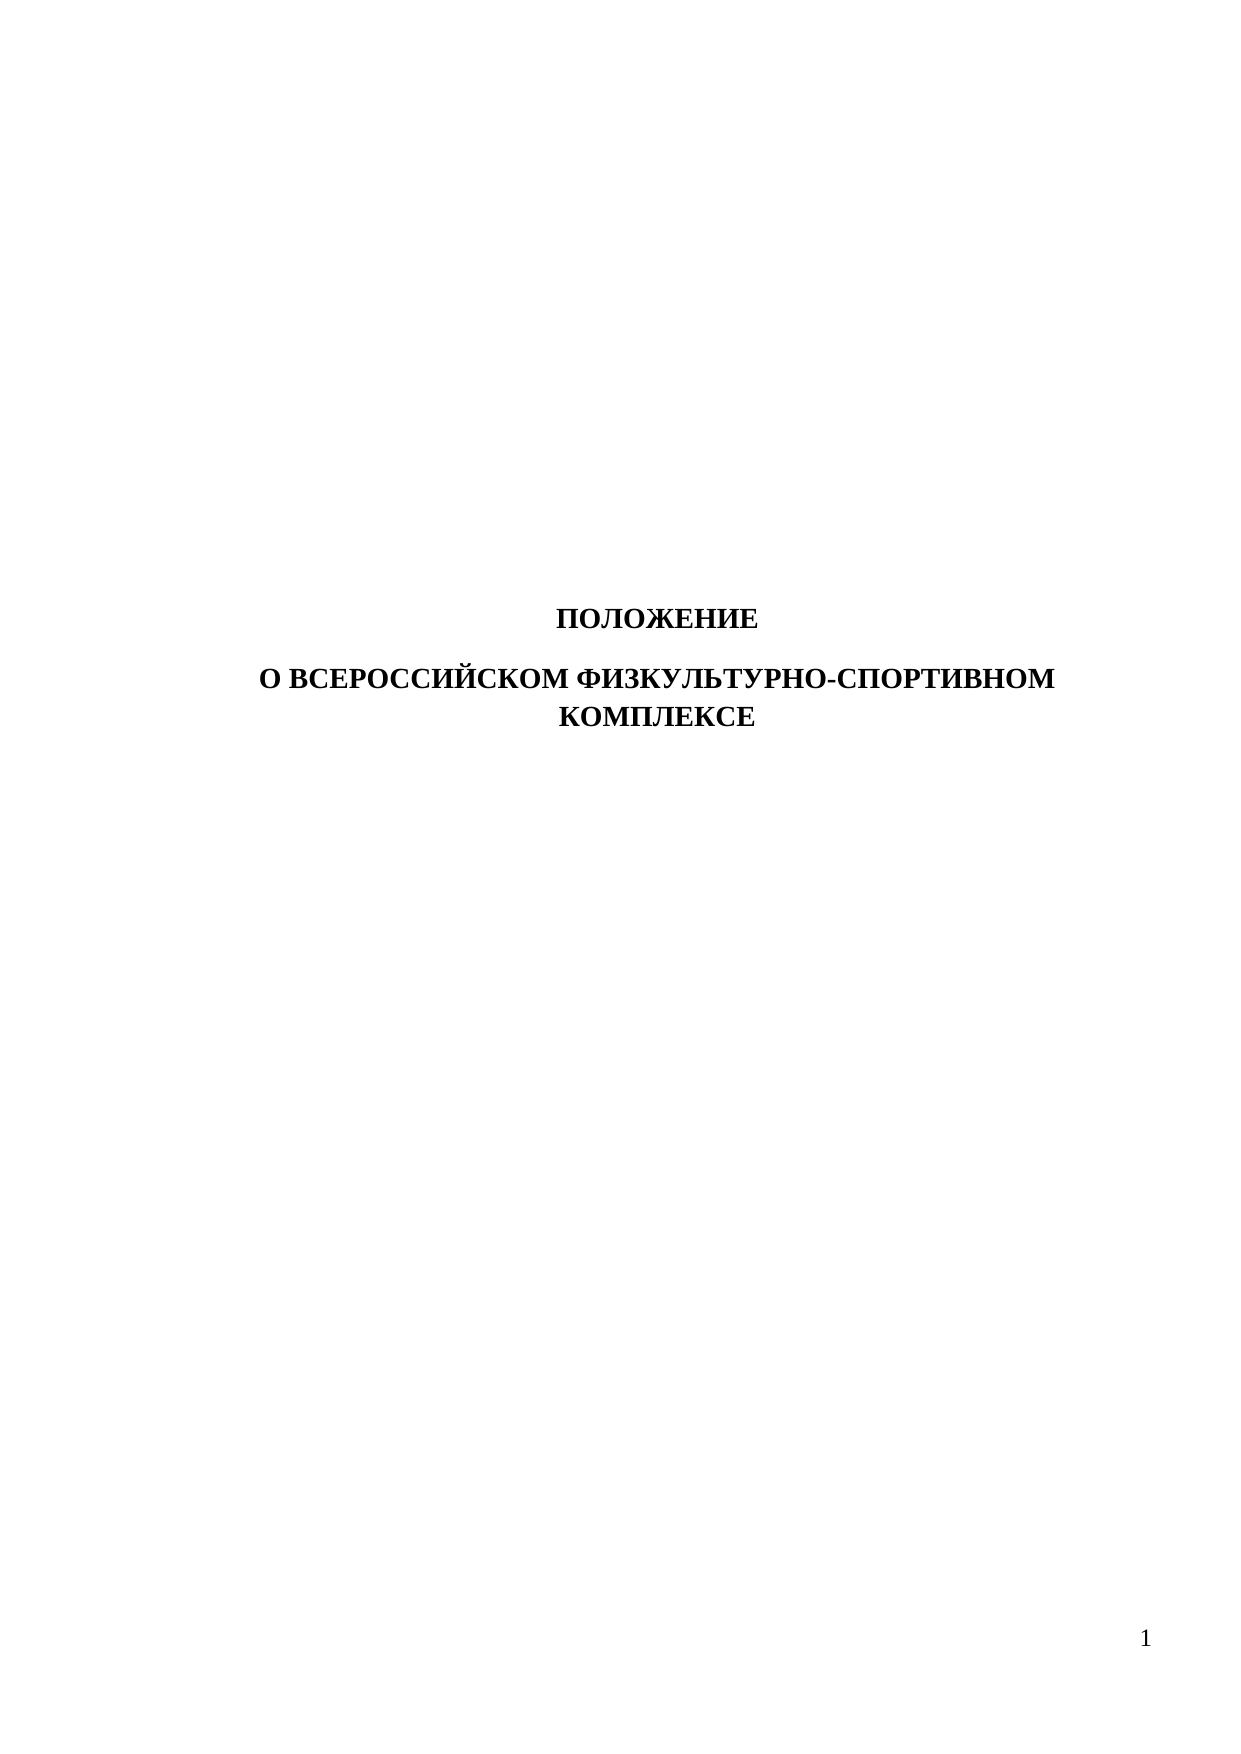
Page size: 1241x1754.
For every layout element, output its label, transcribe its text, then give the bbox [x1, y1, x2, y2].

text ПОЛОЖЕНИЕ [177, 602, 1137, 635]
text О ВСЕРОССИЙСКОМ ФИЗКУЛЬТУРНО-СПОРТИВНОМ КОМПЛЕКСЕ [177, 661, 1137, 733]
